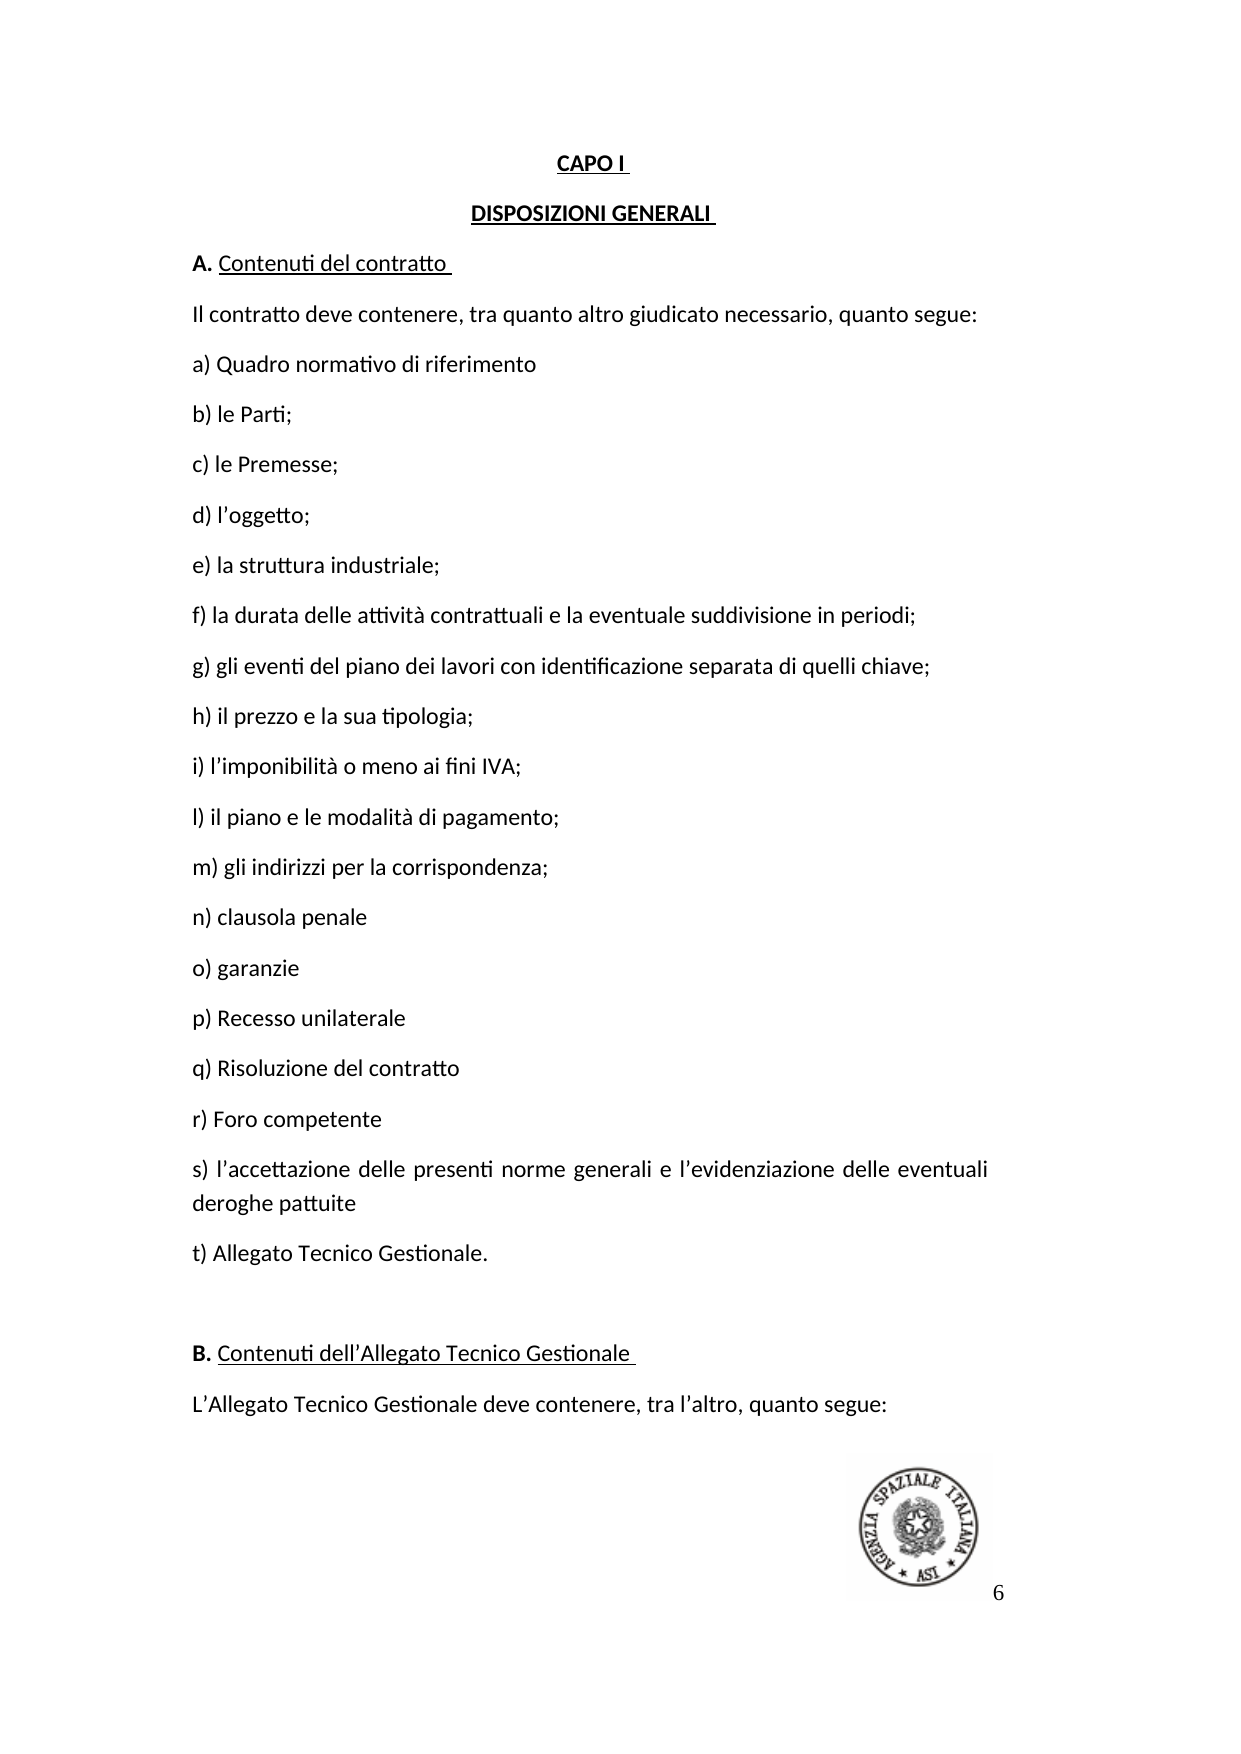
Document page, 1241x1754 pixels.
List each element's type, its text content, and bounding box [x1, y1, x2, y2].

text Il contratto deve contenere, tra quanto altro giudicato necessario, quanto segue: [192, 299, 989, 328]
text p) Recesso unilaterale [192, 1003, 989, 1032]
text i) l’imponibilità o meno ai fini IVA; [192, 751, 989, 781]
text m) gli indirizzi per la corrispondenza; [192, 852, 989, 881]
text d) l’oggetto; [192, 500, 989, 529]
text t) Allegato Tecnico Gestionale. [192, 1238, 989, 1267]
text b) le Parti; [192, 399, 989, 428]
text q) Risoluzione del contratto [192, 1053, 989, 1083]
text e) la struttura industriale; [192, 550, 989, 579]
text c) le Premesse; [192, 449, 989, 479]
text a) Quadro normativo di riferimento [192, 349, 989, 378]
picture [845, 1453, 993, 1601]
text f) la durata delle attività contrattuali e la eventuale suddivisione in periodi; [192, 601, 989, 630]
text l) il piano e le modalità di pagamento; [192, 802, 989, 831]
text DISPOSIZIONI GENERALI [192, 198, 989, 227]
text s) l’accettazione delle presenti norme generali e l’evidenziazione delle eventuali deroghe pattuite [192, 1154, 989, 1217]
text CAPO I [192, 148, 989, 177]
text A. Contenuti del contratto [192, 248, 989, 278]
text r) Foro competente [192, 1104, 989, 1133]
text o) garanzie [192, 953, 989, 982]
text g) gli eventi del piano dei lavori con identificazione separata di quelli chiave; [192, 651, 989, 680]
text n) clausola penale [192, 902, 989, 932]
text L’Allegato Tecnico Gestionale deve contenere, tra l’altro, quanto segue: [192, 1389, 989, 1418]
text B. Contenuti dell’Allegato Tecnico Gestionale [192, 1338, 989, 1368]
text h) il prezzo e la sua tipologia; [192, 701, 989, 730]
